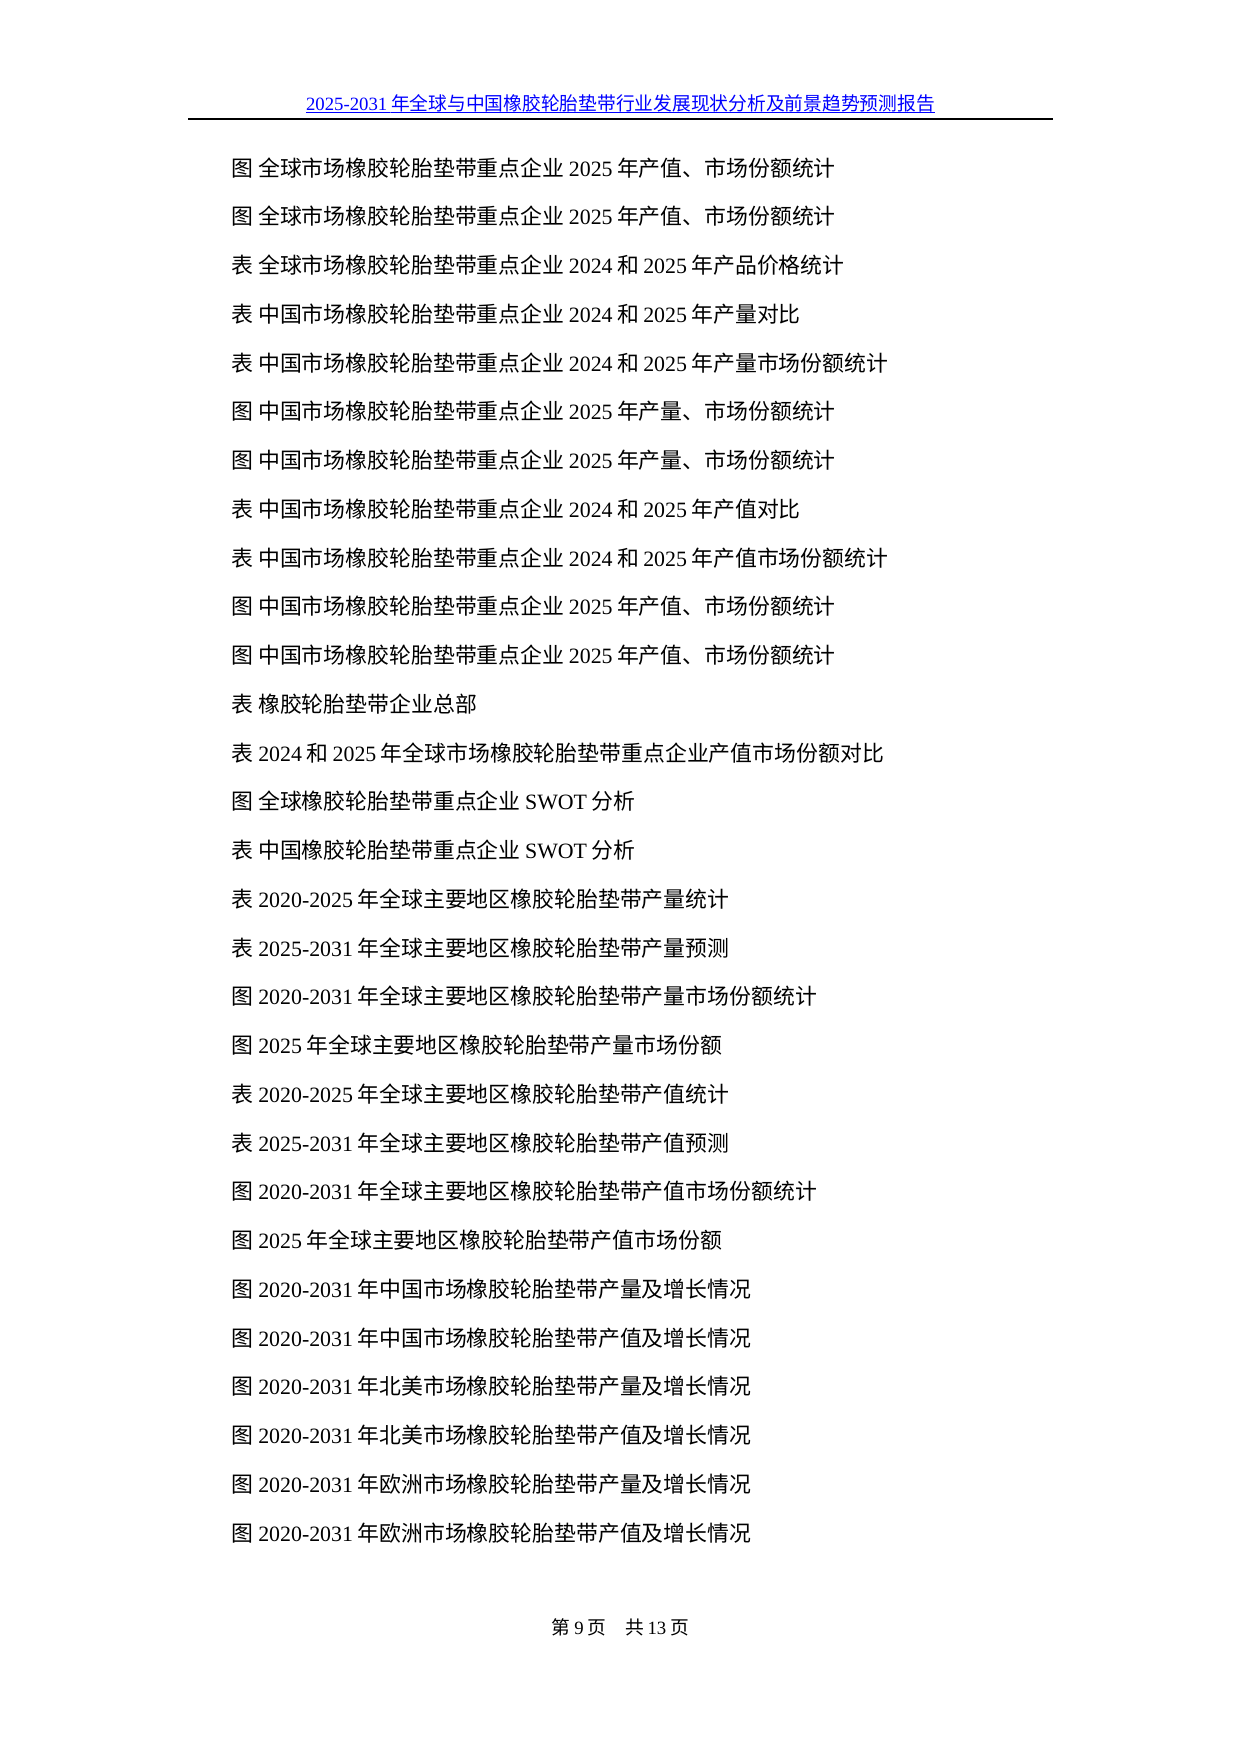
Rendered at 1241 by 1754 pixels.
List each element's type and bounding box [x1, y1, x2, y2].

text [187, 150, 1053, 1548]
